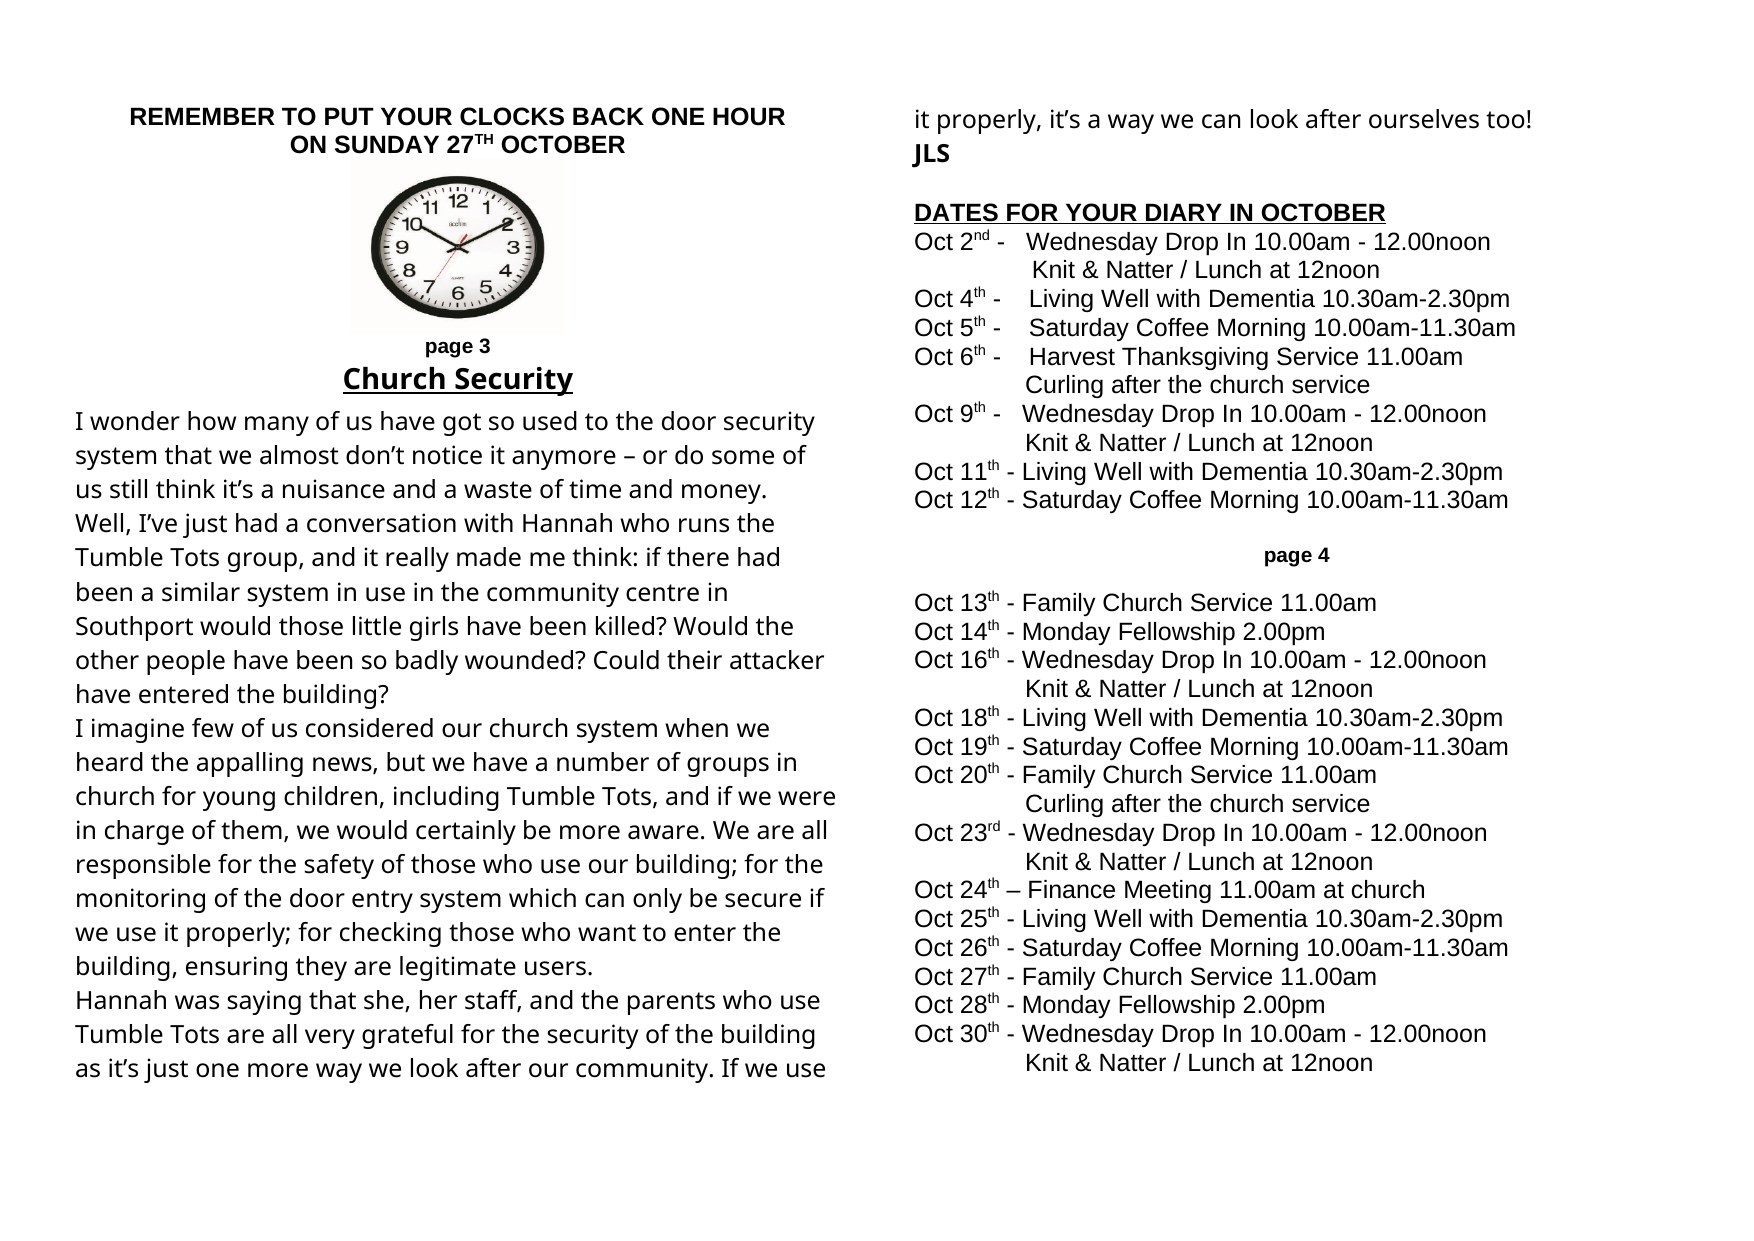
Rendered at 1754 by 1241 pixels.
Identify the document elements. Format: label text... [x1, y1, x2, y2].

text Curling after the church service [914, 370, 1679, 399]
text Hannah was saying that she, her staff, and the parents who use Tumble Tots are all very grateful for the security of the building as it’s just one more way we look after our community. If we use it properly, it’s a way we can look after ourselves too! JLS [914, 102, 1679, 170]
text Oct 13th - Family Church Service 11.00am [914, 588, 1679, 616]
text Knit & Natter / Lunch at 12noon [914, 674, 1679, 703]
text I imagine few of us considered our church system when we heard the appalling news, but we have a number of groups in church for young children, including Tumble Tots, and if we were in charge of them, we would certainly be more aware. We are all responsible for the safety of those who use our building; for the monitoring of the door entry system which can only be secure if we use it properly; for checking those who want to enter the building, ensuring they are legitimate users. [75, 710, 840, 983]
text Curling after the church service [914, 789, 1679, 818]
text Knit & Natter / Lunch at 12noon [914, 428, 1679, 457]
text Oct 6th - Harvest Thanksgiving Service 11.00am [914, 342, 1679, 370]
text Well, I’ve just had a conversation with Hannah who runs the Tumble Tots group, and it really made me think: if there had been a similar system in use in the community centre in Southport would those little girls have been killed? Would the other people have been so badly wounded? Could their attacker have entered the building? [75, 506, 840, 710]
text Oct 4th - Living Well with Dementia 10.30am-2.30pm [914, 284, 1679, 313]
text Oct 28th - Monday Fellowship 2.00pm [914, 990, 1679, 1019]
text ON SUNDAY 27TH OCTOBER [75, 131, 840, 159]
text Oct 14th - Monday Fellowship 2.00pm [914, 616, 1679, 645]
text Knit & Natter / Lunch at 12noon [914, 1048, 1679, 1076]
text Oct 12th - Saturday Coffee Morning 10.00am-11.30am [914, 485, 1679, 514]
text I wonder how many of us have got so used to the door security system that we almost don’t notice it anymore – or do some of us still think it’s a nuisance and a waste of time and money. [75, 404, 840, 506]
text Oct 24th – Finance Meeting 11.00am at church [914, 875, 1679, 904]
text page 4 [914, 543, 1679, 567]
text Oct 19th - Saturday Coffee Morning 10.00am-11.30am [914, 731, 1679, 760]
text Oct 16th - Wednesday Drop In 10.00am - 12.00noon [914, 645, 1679, 674]
text Church Security [75, 358, 840, 398]
text Oct 20th - Family Church Service 11.00am [914, 760, 1679, 789]
text Oct 5th - Saturday Coffee Morning 10.00am-11.30am [914, 313, 1679, 342]
text Oct 27th - Family Church Service 11.00am [914, 961, 1679, 990]
text Hannah was saying that she, her staff, and the parents who use Tumble Tots are all very grateful for the security of the building as it’s just one more way we look after our community. If we use it properly, it’s a way we can look after ourselves too! JLS [75, 983, 840, 1085]
text Oct 11th - Living Well with Dementia 10.30am-2.30pm [914, 457, 1679, 485]
text Knit & Natter / Lunch at 12noon [914, 255, 1679, 284]
text Oct 25th - Living Well with Dementia 10.30am-2.30pm [914, 904, 1679, 933]
text Oct 23rd - Wednesday Drop In 10.00am - 12.00noon [914, 818, 1679, 846]
picture [350, 159, 565, 335]
text Oct 2nd - Wednesday Drop In 10.00am - 12.00noon [914, 227, 1679, 255]
text DATES FOR YOUR DIARY IN OCTOBER [914, 198, 1679, 227]
text page 3 [75, 334, 840, 358]
text REMEMBER TO PUT YOUR CLOCKS BACK ONE HOUR [75, 102, 840, 131]
text Oct 9th - Wednesday Drop In 10.00am - 12.00noon [914, 399, 1679, 428]
text Oct 30th - Wednesday Drop In 10.00am - 12.00noon [914, 1019, 1679, 1048]
text Oct 26th - Saturday Coffee Morning 10.00am-11.30am [914, 933, 1679, 961]
text Oct 18th - Living Well with Dementia 10.30am-2.30pm [914, 703, 1679, 731]
text Knit & Natter / Lunch at 12noon [914, 846, 1679, 875]
